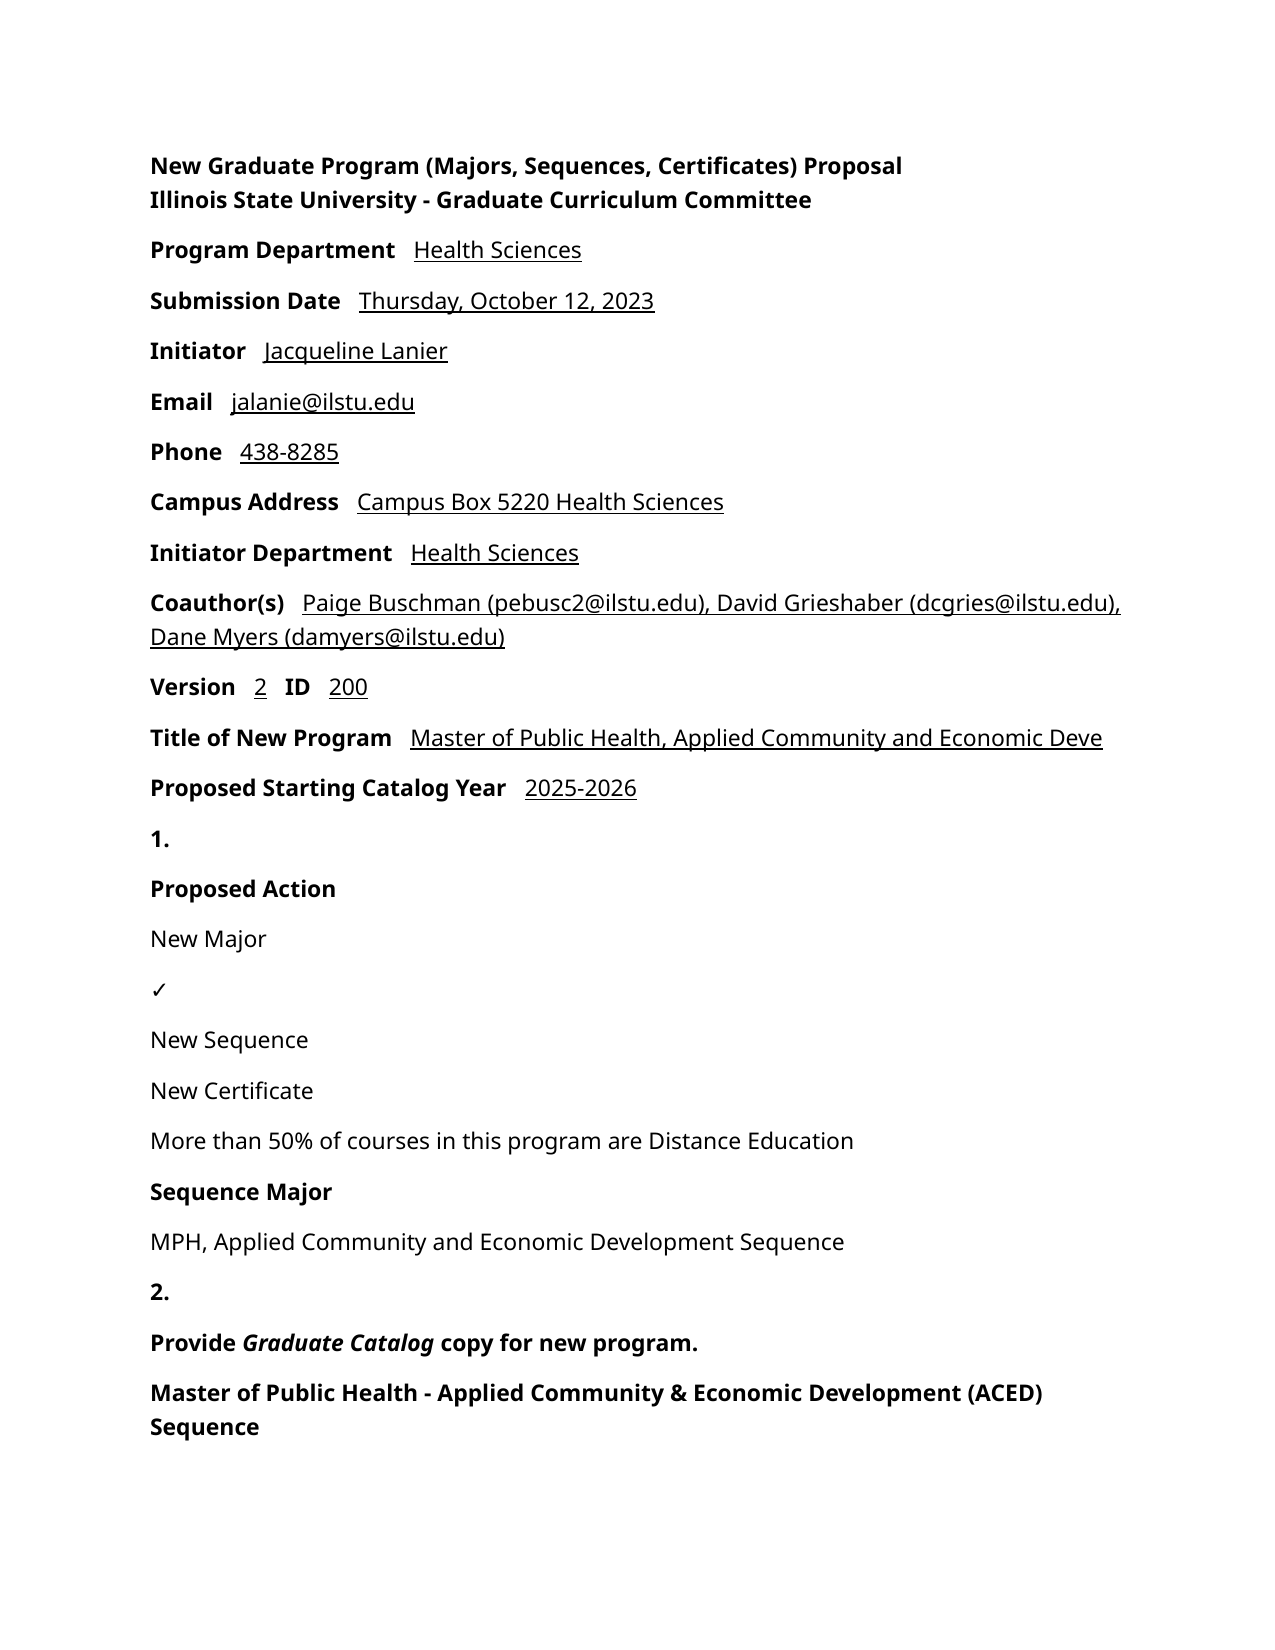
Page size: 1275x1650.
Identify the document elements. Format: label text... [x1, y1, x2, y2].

text New Sequence [150, 1024, 1125, 1055]
text More than 50% of courses in this program are Distance Education [150, 1125, 1125, 1156]
text New Certificate [150, 1074, 1125, 1106]
text Coauthor(s) Paige Buschman (pebusc2@ilstu.edu), David Grieshaber (dcgries@ilstu.edu), Dane Myers (damyers@ilstu.edu) [150, 587, 1125, 652]
text Version 2 ID 200 [150, 671, 1125, 702]
text Proposed Action [150, 873, 1125, 904]
text Campus Address Campus Box 5220 Health Sciences [150, 486, 1125, 517]
text Initiator Jacqueline Lanier [150, 335, 1125, 366]
text ✓ [150, 974, 1125, 1005]
text Program Department Health Sciences [150, 234, 1125, 265]
text Proposed Starting Catalog Year 2025-2026 [150, 772, 1125, 803]
text Phone 438-8285 [150, 436, 1125, 467]
text Sequence Major [150, 1175, 1125, 1207]
text Submission Date Thursday, October 12, 2023 [150, 284, 1125, 316]
text New Graduate Program (Majors, Sequences, Certificates) Proposal Illinois State University - Graduate Curriculum Committee [150, 150, 1125, 215]
text Email jalanie@ilstu.edu [150, 385, 1125, 417]
text Initiator Department Health Sciences [150, 537, 1125, 568]
text 1. [150, 822, 1125, 854]
text Title of New Program Master of Public Health, Applied Community and Economic Deve [150, 722, 1125, 753]
text MPH, Applied Community and Economic Development Sequence [150, 1226, 1125, 1257]
text 2. [150, 1276, 1125, 1307]
text Provide Graduate Catalog copy for new program. [150, 1327, 1125, 1358]
text Master of Public Health - Applied Community & Economic Development (ACED) Sequence [150, 1377, 1125, 1442]
text New Major [150, 923, 1125, 954]
